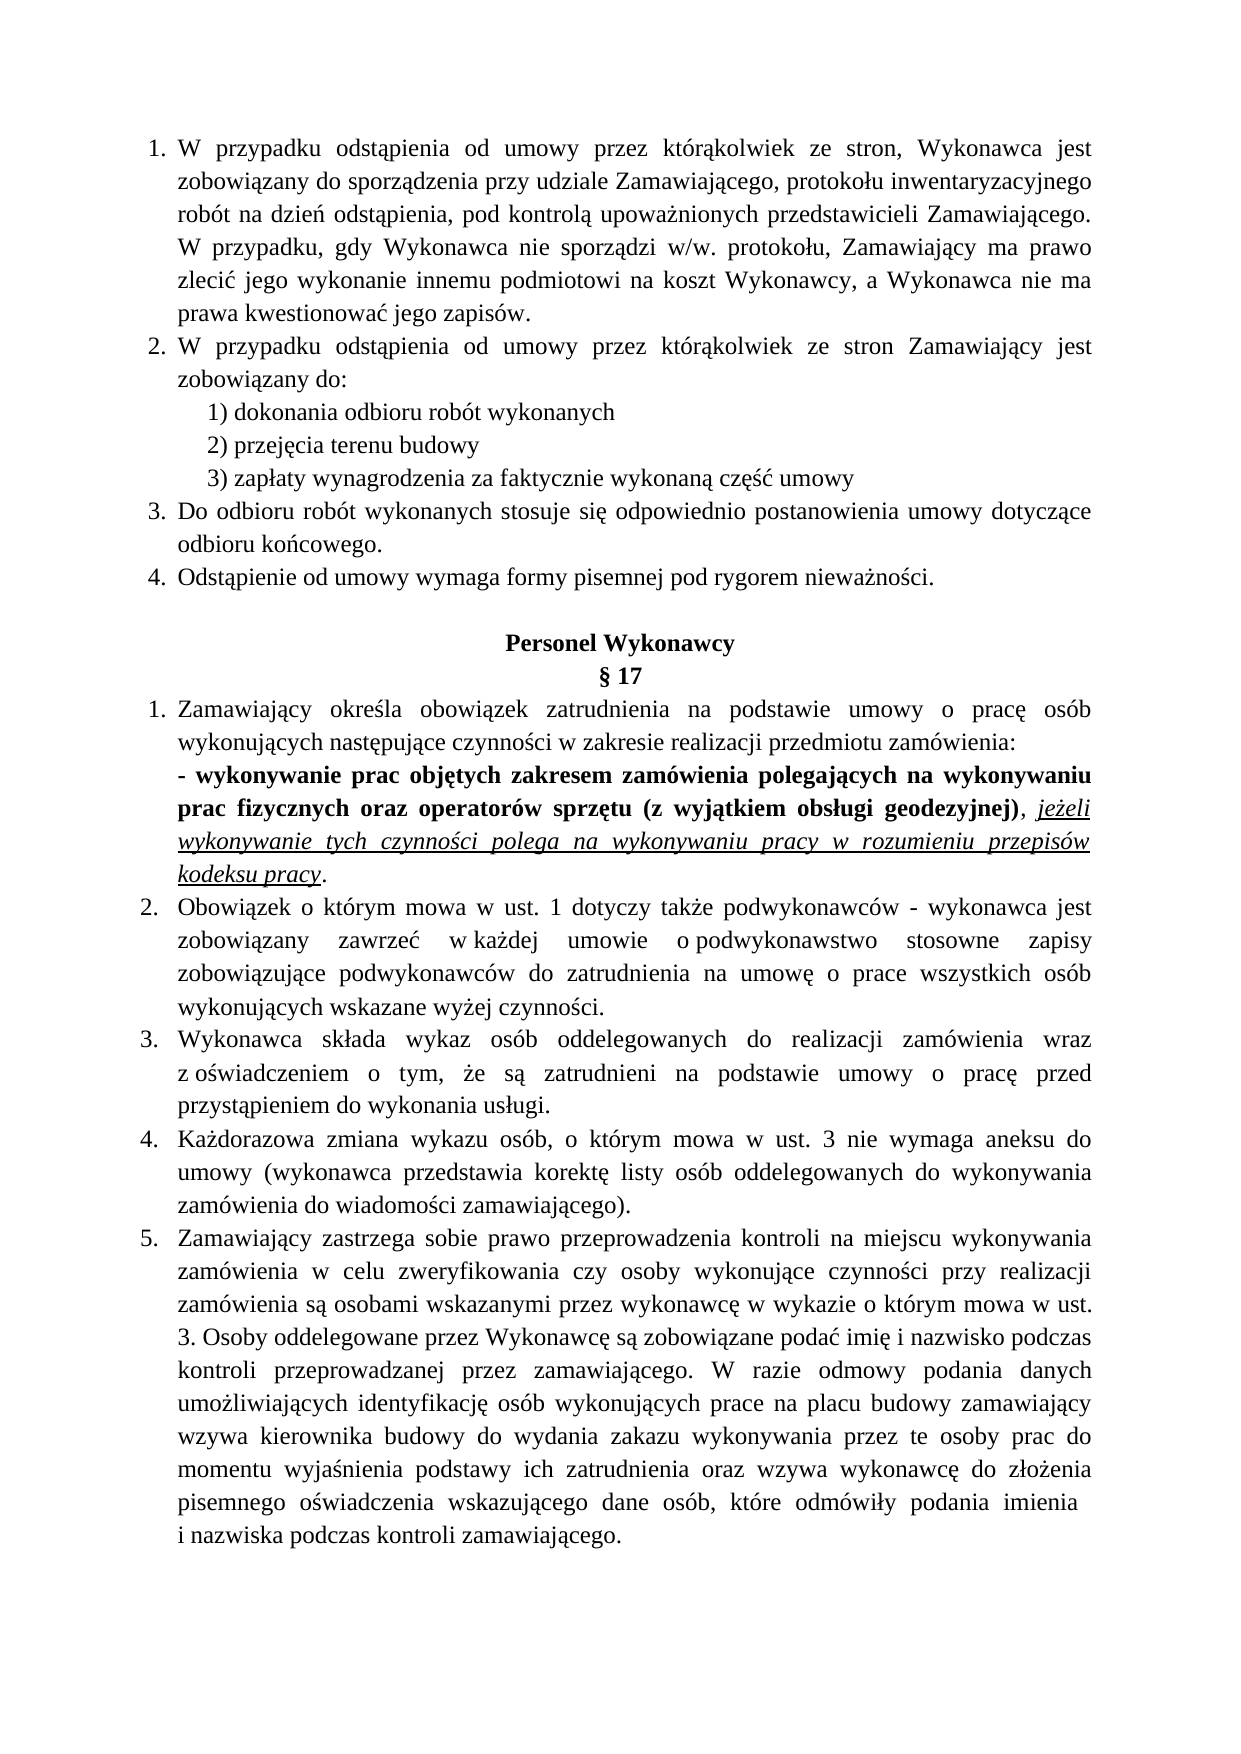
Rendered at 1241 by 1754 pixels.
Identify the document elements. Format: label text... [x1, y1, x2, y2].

text § 17 [148, 661, 1092, 690]
list Zamawiający określa obowiązek zatrudnienia na podstawie umowy o pracę osób wykonujących następujące czynności w zakresie realizacji przedmiotu zamówienia: [148, 694, 1092, 756]
text 3) zapłaty wynagrodzenia za faktycznie wykonaną część umowy [207, 463, 1092, 492]
list Obowiązek o którym mowa w ust. 1 dotyczy także podwykonawców - wykonawca jest zobowiązany zawrzeć w każdej umowie o podwykonawstwo stosowne zapisy zobowiązujące podwykonawców do zatrudnienia na umowę o prace wszystkich osób wykonujących wskazane wyżej czynności. [140, 892, 1092, 1020]
list W przypadku odstąpienia od umowy przez którąkolwiek ze stron, Wykonawca jest zobowiązany do sporządzenia przy udziale Zamawiającego, protokołu inwentaryzacyjnego robót na dzień odstąpienia, pod kontrolą upoważnionych przedstawicieli Zamawiającego. W przypadku, gdy Wykonawca nie sporządzi w/w. protokołu, Zamawiający ma prawo zlecić jego wykonanie innemu podmiotowi na koszt Wykonawcy, a Wykonawca nie ma prawa kwestionować jego zapisów. [148, 133, 1092, 327]
list Zamawiający zastrzega sobie prawo przeprowadzenia kontroli na miejscu wykonywania zamówienia w celu zweryfikowania czy osoby wykonujące czynności przy realizacji zamówienia są osobami wskazanymi przez wykonawcę w wykazie o którym mowa w ust. 3. Osoby oddelegowane przez Wykonawcę są zobowiązane podać imię i nazwisko podczas kontroli przeprowadzanej przez zamawiającego. W razie odmowy podania danych umożliwiających identyfikację osób wykonujących prace na placu budowy zamawiający wzywa kierownika budowy do wydania zakazu wykonywania przez te osoby prac do momentu wyjaśnienia podstawy ich zatrudnienia oraz wzywa wykonawcę do złożenia pisemnego oświadczenia wskazującego dane osób, które odmówiły podania imienia i nazwiska podczas kontroli zamawiającego. [140, 1223, 1092, 1549]
text 2) przejęcia terenu budowy [207, 430, 1092, 459]
text Personel Wykonawcy [148, 628, 1092, 657]
list Wykonawca składa wykaz osób oddelegowanych do realizacji zamówienia wraz z oświadczeniem o tym, że są zatrudnieni na podstawie umowy o pracę przed przystąpieniem do wykonania usługi. [140, 1024, 1092, 1119]
text 1) dokonania odbioru robót wykonanych [207, 397, 1092, 426]
list W przypadku odstąpienia od umowy przez którąkolwiek ze stron Zamawiający jest zobowiązany do: [148, 331, 1092, 393]
list - wykonywanie prac objętych zakresem zamówienia polegających na wykonywaniu prac fizycznych oraz operatorów sprzętu (z wyjątkiem obsługi geodezyjnej), jeżeli wykonywanie tych czynności polega na wykonywaniu pracy w rozumieniu przepisów kodeksu pracy. [177, 760, 1092, 888]
list Odstąpienie od umowy wymaga formy pisemnej pod rygorem nieważności. [148, 562, 1092, 591]
list Do odbioru robót wykonanych stosuje się odpowiednio postanowienia umowy dotyczące odbioru końcowego. [148, 496, 1092, 558]
list Każdorazowa zmiana wykazu osób, o którym mowa w ust. 3 nie wymaga aneksu do umowy (wykonawca przedstawia korektę listy osób oddelegowanych do wykonywania zamówienia do wiadomości zamawiającego). [140, 1124, 1092, 1218]
